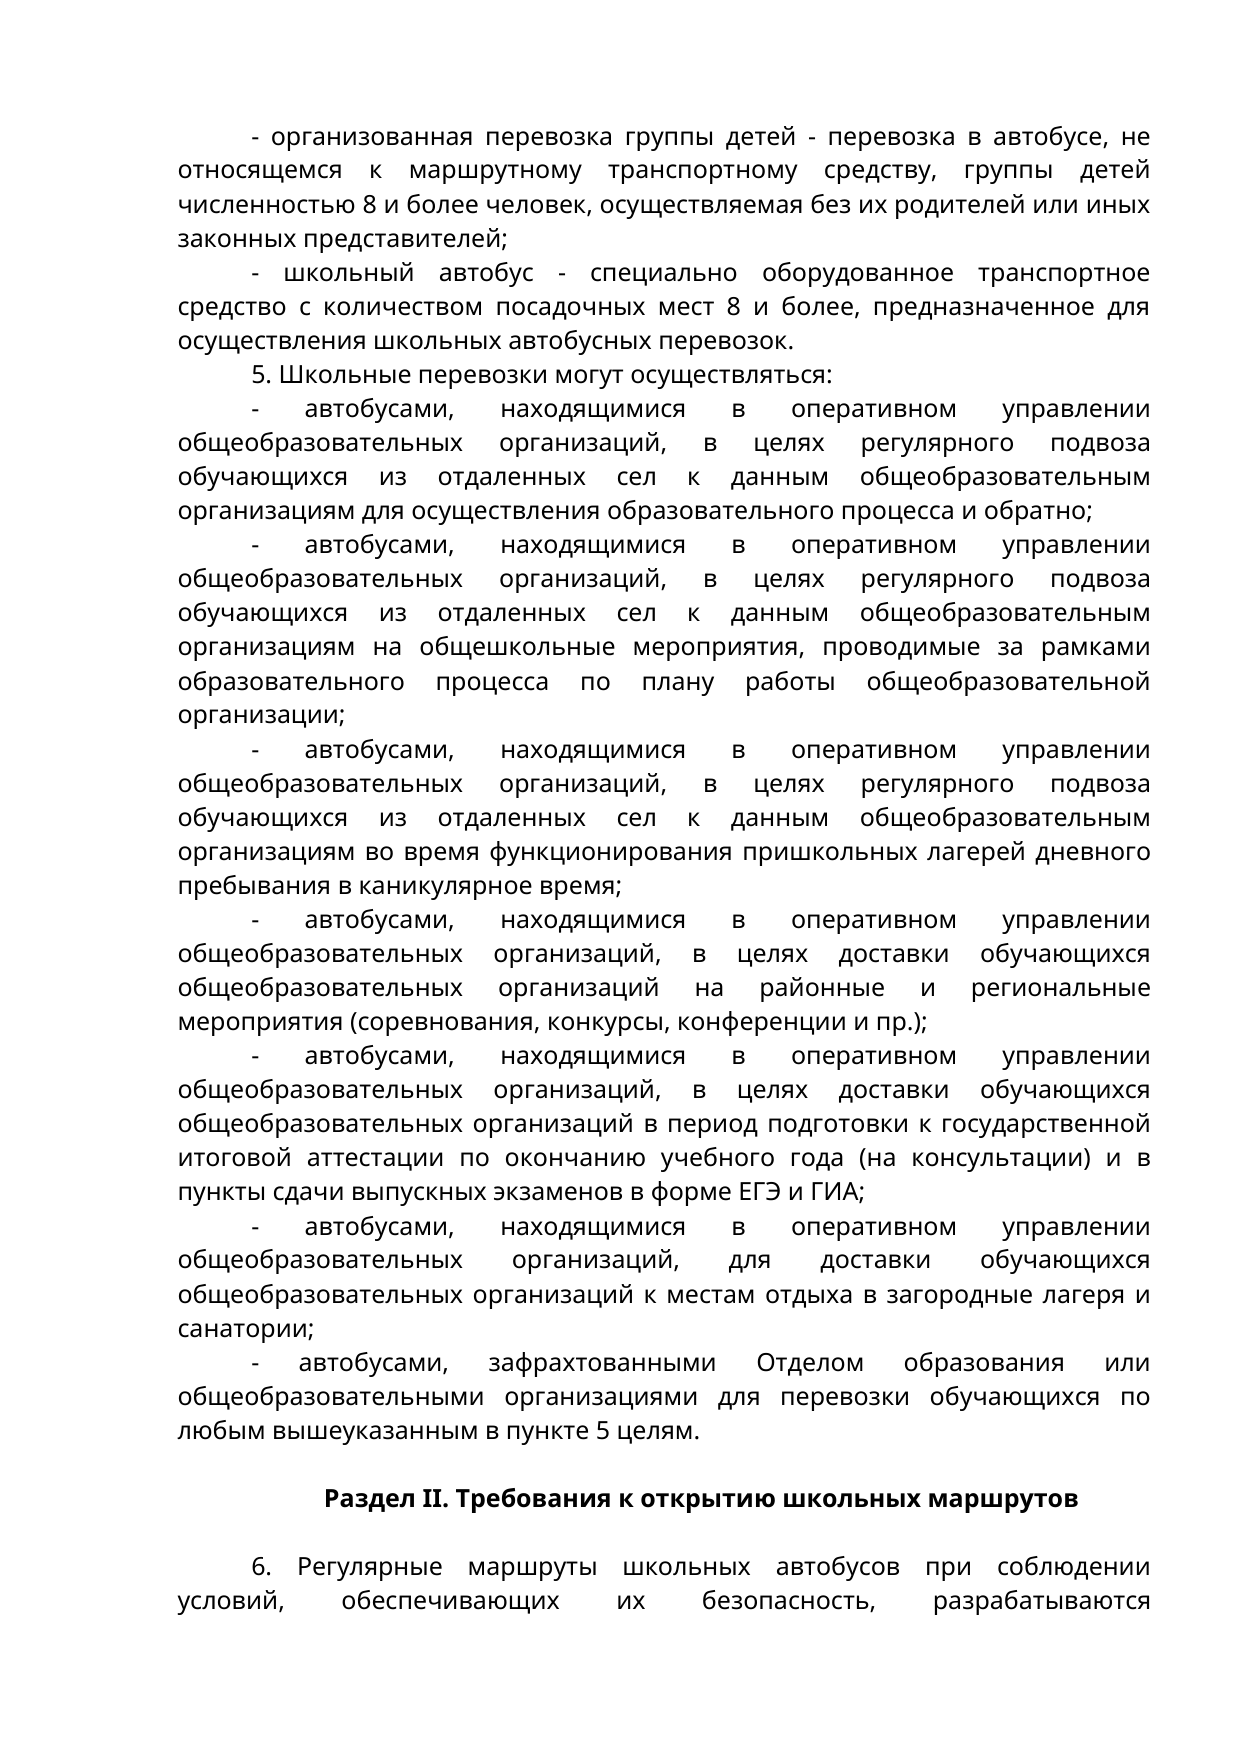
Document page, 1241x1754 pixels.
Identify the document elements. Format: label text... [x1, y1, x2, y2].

text - автобусами, находящимися в оперативном управлении общеобразовательных организаций, в целях регулярного подвоза обучающихся из отдаленных сел к данным общеобразовательным организациям для осуществления образовательного процесса и обратно; [177, 391, 1152, 527]
text - автобусами, находящимися в оперативном управлении общеобразовательных организаций, в целях регулярного подвоза обучающихся из отдаленных сел к данным общеобразовательным организациям на общешкольные мероприятия, проводимые за рамками образовательного процесса по плану работы общеобразовательной организации; [177, 527, 1152, 731]
text - автобусами, находящимися в оперативном управлении общеобразовательных организаций, в целях регулярного подвоза обучающихся из отдаленных сел к данным общеобразовательным организациям во время функционирования пришкольных лагерей дневного пребывания в каникулярное время; [177, 731, 1152, 902]
text - автобусами, находящимися в оперативном управлении общеобразовательных организаций, в целях доставки обучающихся общеобразовательных организаций на районные и региональные мероприятия (соревнования, конкурсы, конференции и пр.); [177, 902, 1152, 1038]
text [177, 1549, 1152, 1617]
text - школьный автобус - специально оборудованное транспортное средство с количеством посадочных мест 8 и более, предназначенное для осуществления школьных автобусных перевозок. [177, 254, 1152, 357]
text 5. Школьные перевозки могут осуществляться: [177, 357, 1152, 391]
text - автобусами, зафрахтованными Отделом образования или общеобразовательными организациями для перевозки обучающихся по любым вышеуказанным в пункте 5 целям. [177, 1344, 1152, 1447]
text - организованная перевозка группы детей - перевозка в автобусе, не относящемся к маршрутному транспортному средству, группы детей численностью 8 и более человек, осуществляемая без их родителей или иных законных представителей; [177, 118, 1152, 254]
text - автобусами, находящимися в оперативном управлении общеобразовательных организаций, для доставки обучающихся общеобразовательных организаций к местам отдыха в загородные лагеря и санатории; [177, 1208, 1152, 1344]
text Раздел II. Требования к открытию школьных маршрутов [177, 1481, 1152, 1515]
text - автобусами, находящимися в оперативном управлении общеобразовательных организаций, в целях доставки обучающихся общеобразовательных организаций в период подготовки к государственной итоговой аттестации по окончанию учебного года (на консультации) и в пункты сдачи выпускных экзаменов в форме ЕГЭ и ГИА; [177, 1038, 1152, 1208]
